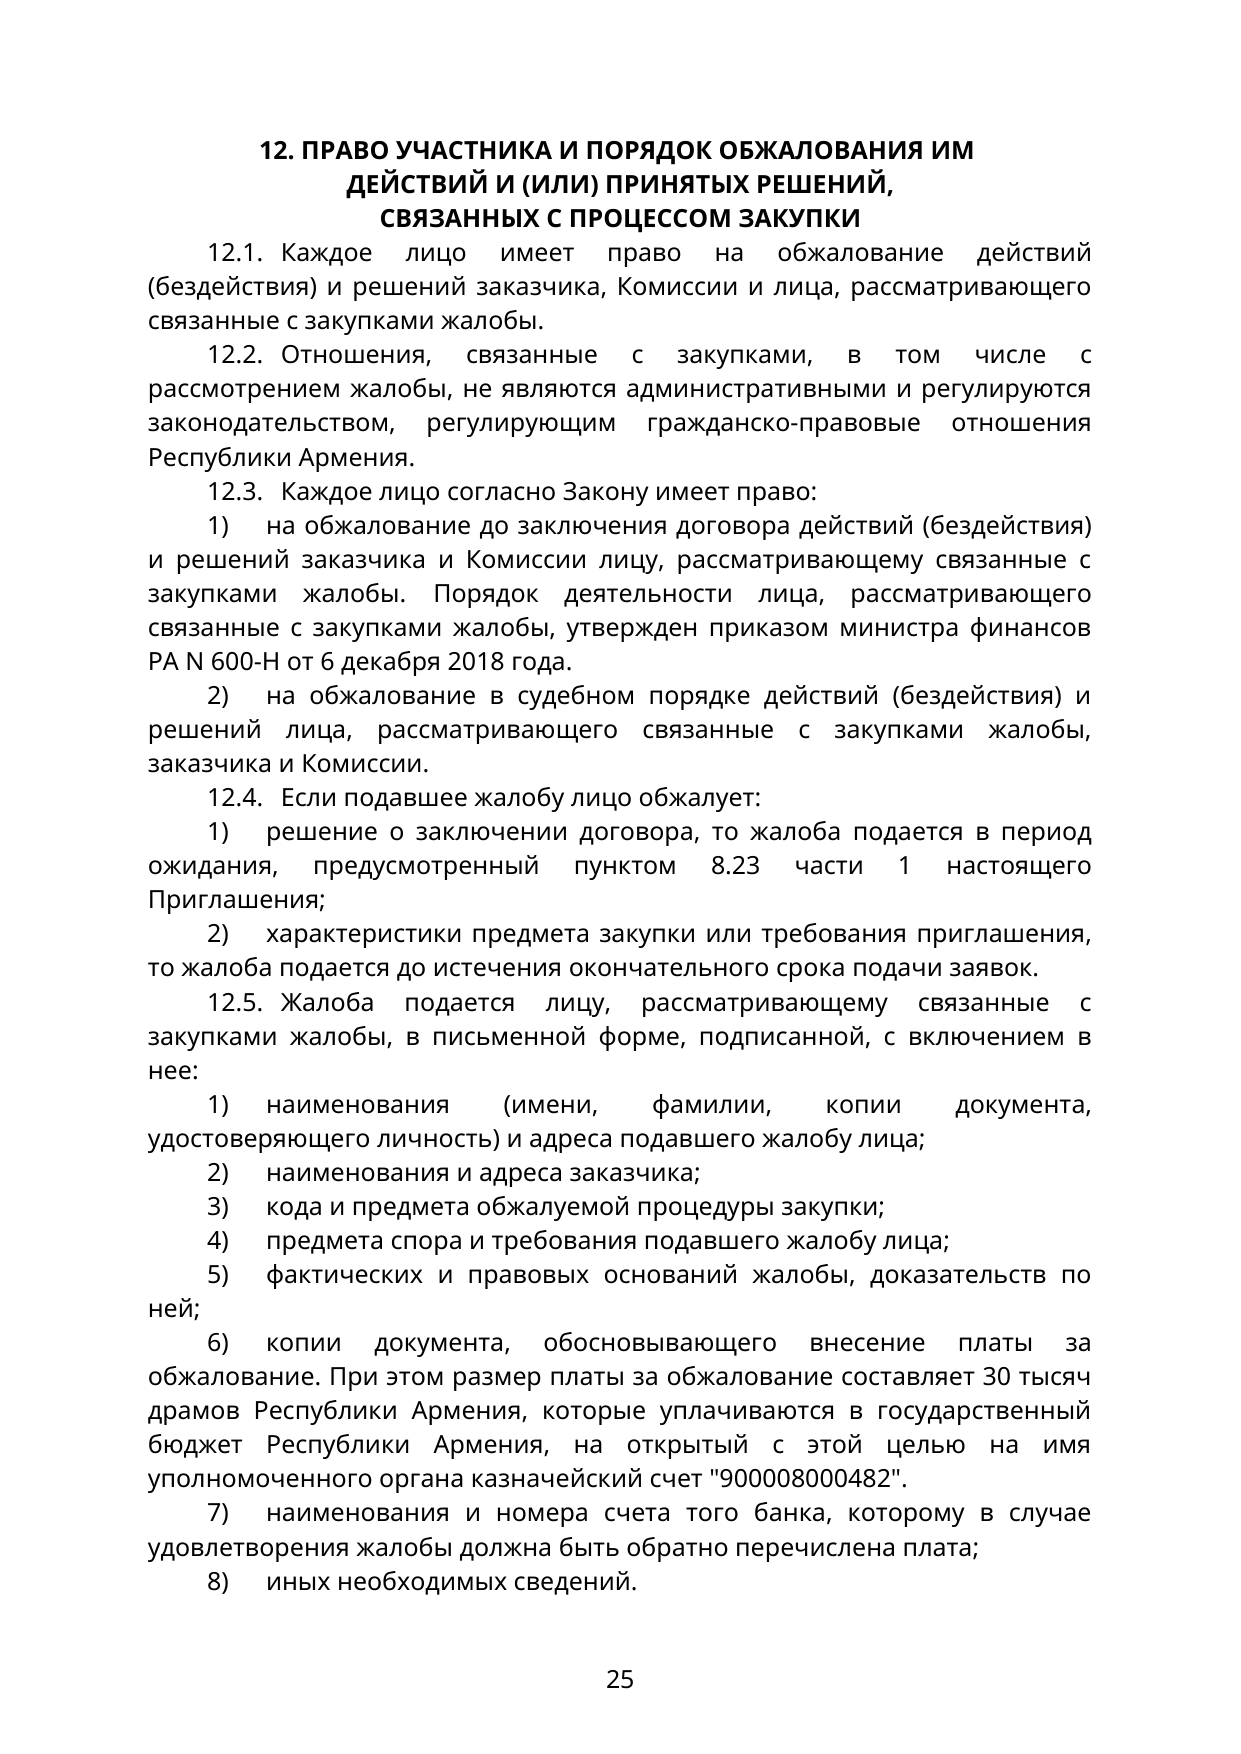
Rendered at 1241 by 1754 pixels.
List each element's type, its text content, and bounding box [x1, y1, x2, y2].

text 12.3. Каждое лицо согласно Закону имеет право: [148, 473, 1092, 507]
text 12.4. Если подавшее жалобу лицо обжалует: [148, 780, 1092, 814]
text 5) фактических и правовых оснований жалобы, доказательств по ней; [148, 1257, 1092, 1325]
text 2) на обжалование в судебном порядке действий (бездействия) и решений лица, рассматривающего связанные с закупками жалобы, заказчика и Комиссии. [148, 678, 1092, 780]
text 2) наименования и адреса заказчика; [148, 1154, 1092, 1188]
text 7) наименования и номера счета того банка, которому в случае удовлетворения жалобы должна быть обратно перечислена плата; [148, 1495, 1092, 1563]
text 1) наименования (имени, фамилии, копии документа, удостоверяющего личность) и адреса подавшего жалобу лица; [148, 1086, 1092, 1154]
text 2) характеристики предмета закупки или требования приглашения, то жалоба подается до истечения окончательного срока подачи заявок. [148, 916, 1092, 984]
text 12.2. Отношения, связанные с закупками, в том числе с рассмотрением жалобы, не являются административными и регулируются законодательством, регулирующим гражданско-правовые отношения Республики Армения. [148, 337, 1092, 473]
text 6) копии документа, обосновывающего внесение платы за обжалование. При этом размер платы за обжалование составляет 30 тысяч драмов Республики Армения, которые уплачиваются в государственный бюджет Республики Армения, на открытый с этой целью на имя уполномоченного органа казначейский счет "900008000482". [148, 1325, 1092, 1495]
text 3) кода и предмета обжалуемой процедуры закупки; [148, 1188, 1092, 1223]
text 12.1. Каждое лицо имеет право на обжалование действий (бездействия) и решений заказчика, Комиссии и лица, рассматривающего связанные с закупками жалобы. [148, 235, 1092, 337]
text 12.5. Жалоба подается лицу, рассматривающему связанные с закупками жалобы, в письменной форме, подписанной, с включением в нее: [148, 984, 1092, 1086]
text 1) на обжалование до заключения договора действий (бездействия) и решений заказчика и Комиссии лицу, рассматривающему связанные с закупками жалобы. Порядок деятельности лица, рассматривающего связанные с закупками жалобы, утвержден приказом министра финансов РА N 600-Н от 6 декабря 2018 года. [148, 507, 1092, 678]
text 1) решение о заключении договора, то жалоба подается в период ожидания, предусмотренный пунктом 8.23 части 1 настоящего Приглашения; [148, 814, 1092, 916]
text 12. ПРАВО УЧАСТНИКА И ПОРЯДОК ОБЖАЛОВАНИЯ ИМ ДЕЙСТВИЙ И (ИЛИ) ПРИНЯТЫХ РЕШЕНИЙ, СВЯЗАННЫХ С ПРОЦЕССОМ ЗАКУПКИ [207, 133, 1034, 235]
text 4) предмета спора и требования подавшего жалобу лица; [148, 1223, 1092, 1257]
text 8) иных необходимых сведений. [148, 1563, 1092, 1597]
